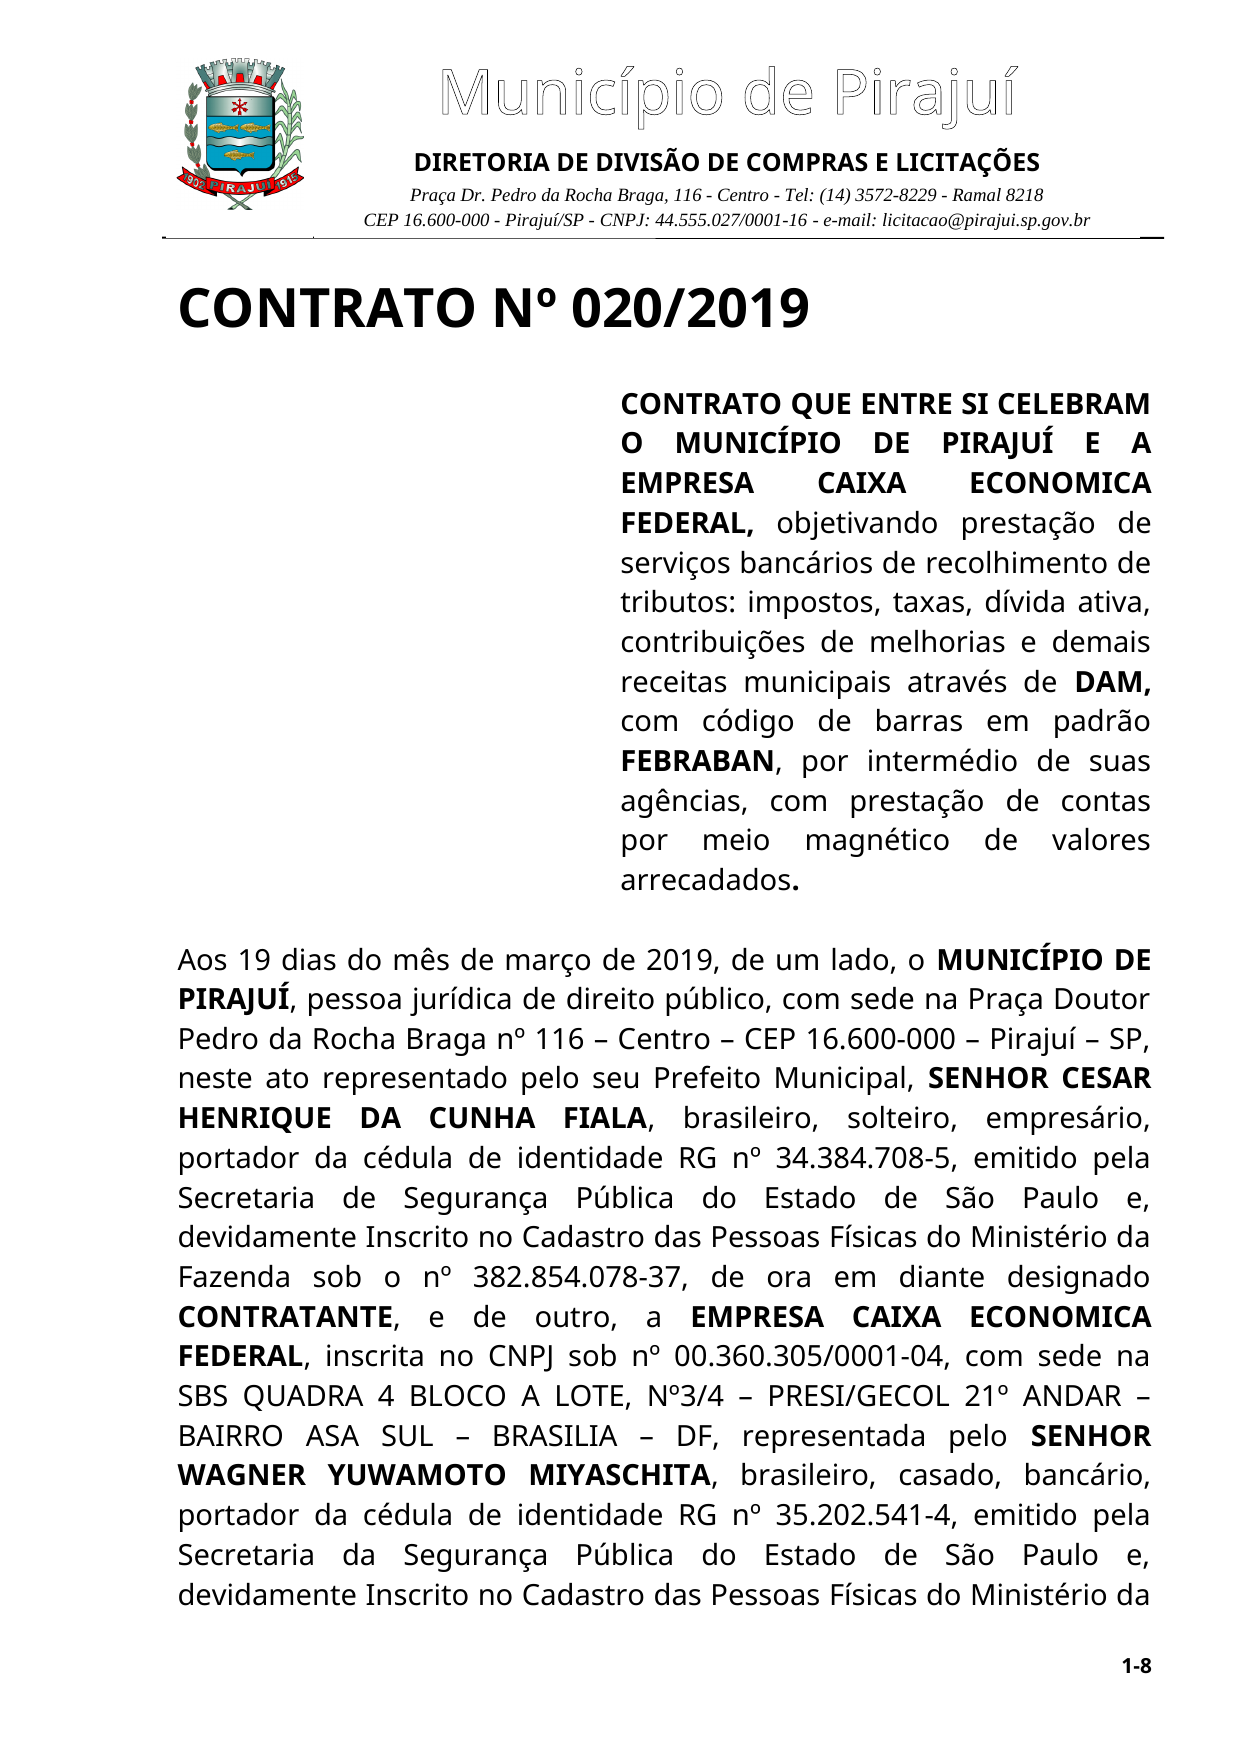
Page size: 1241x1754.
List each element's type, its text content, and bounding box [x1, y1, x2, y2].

text CONTRATO Nº 020/2019 [177, 270, 1152, 343]
text CONTRATO QUE ENTRE SI CELEBRAM O MUNICÍPIO DE PIRAJUÍ E A EMPRESA CAIXA ECONOMICA FEDERAL, objetivando prestação de serviços bancários de recolhimento de tributos: impostos, taxas, dívida ativa, contribuições de melhorias e demais receitas municipais através de DAM, com código de barras em padrão FEBRABAN, por intermédio de suas agências, com prestação de contas por meio magnético de valores arrecadados. [620, 383, 1152, 899]
picture [176, 58, 304, 210]
